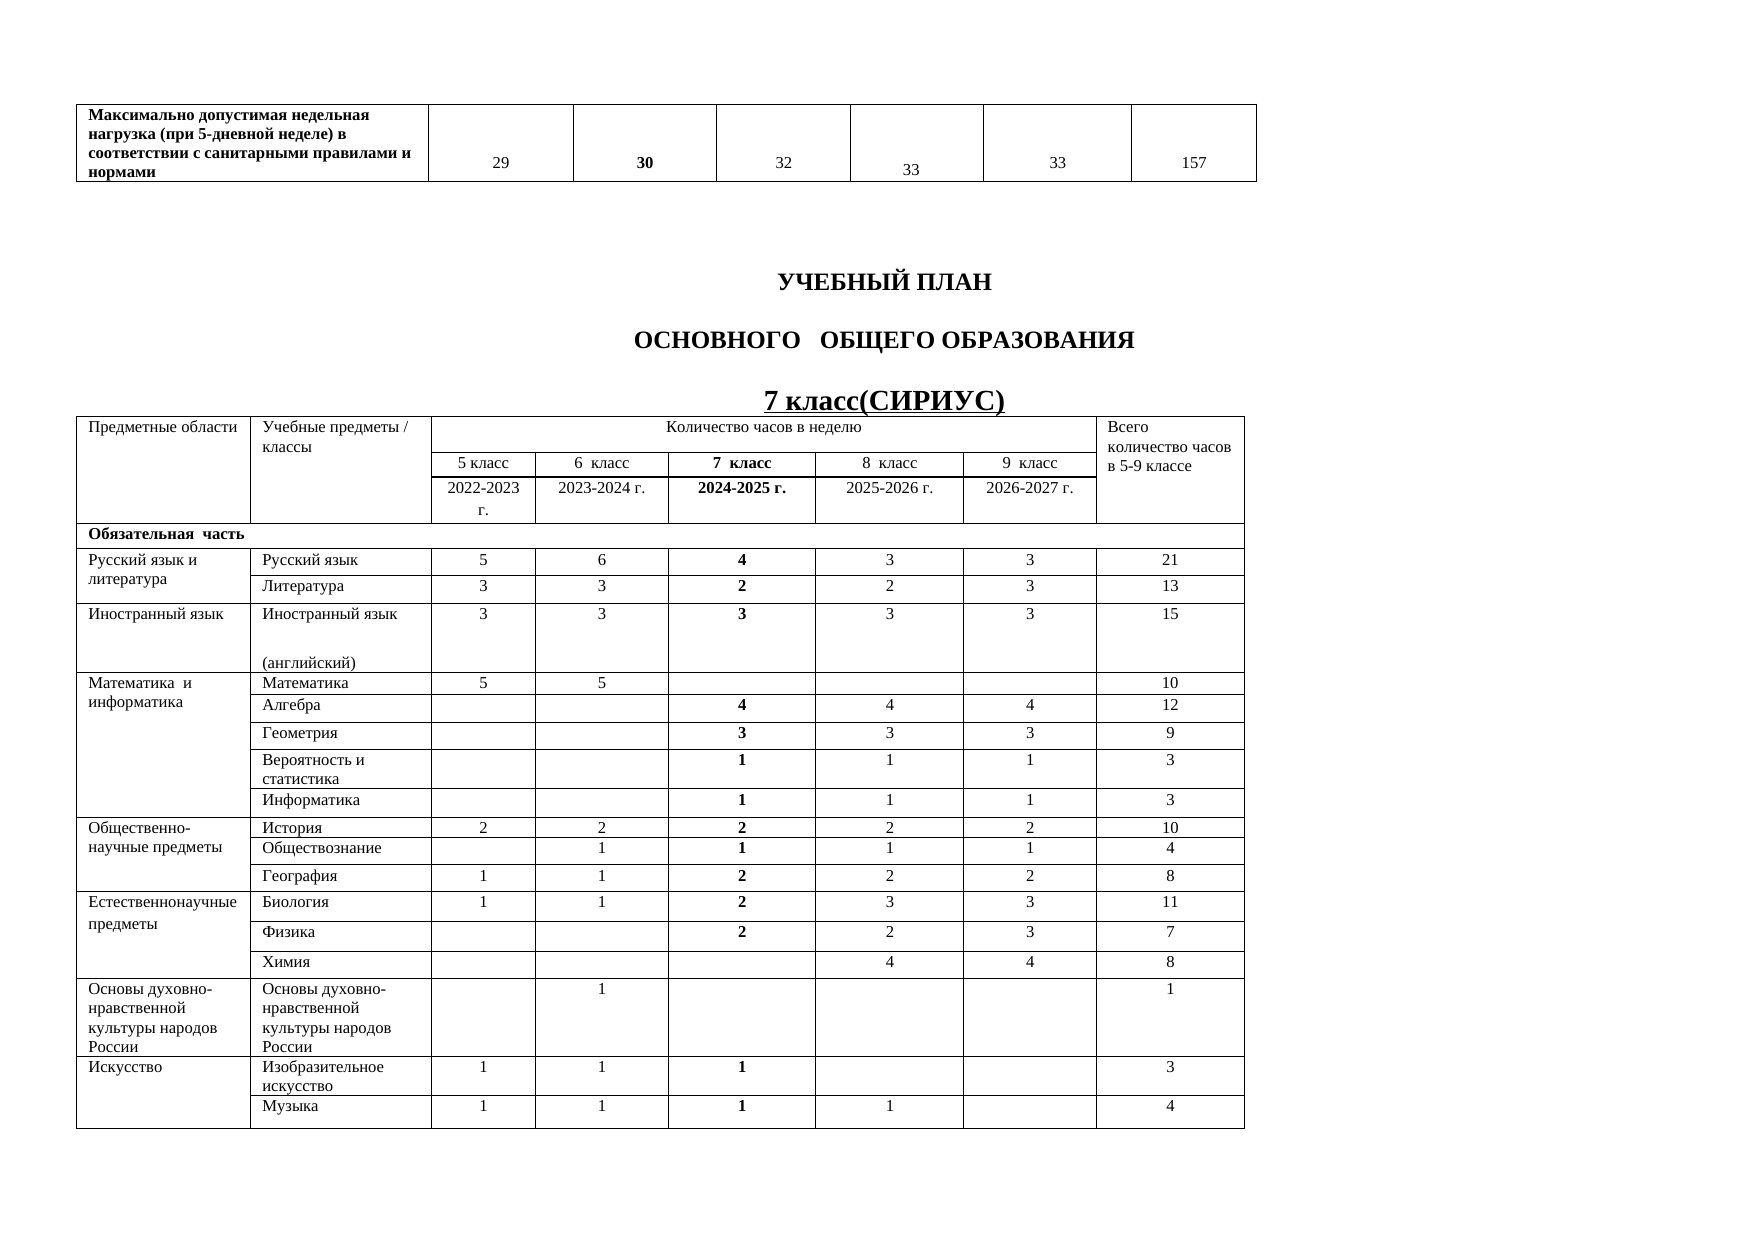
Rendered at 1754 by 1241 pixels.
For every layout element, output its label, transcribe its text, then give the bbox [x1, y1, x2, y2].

text 7 класс(СИРИУС) [103, 383, 1665, 416]
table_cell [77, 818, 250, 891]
text ОСНОВНОГО ОБЩЕГО ОБРАЗОВАНИЯ [103, 325, 1665, 353]
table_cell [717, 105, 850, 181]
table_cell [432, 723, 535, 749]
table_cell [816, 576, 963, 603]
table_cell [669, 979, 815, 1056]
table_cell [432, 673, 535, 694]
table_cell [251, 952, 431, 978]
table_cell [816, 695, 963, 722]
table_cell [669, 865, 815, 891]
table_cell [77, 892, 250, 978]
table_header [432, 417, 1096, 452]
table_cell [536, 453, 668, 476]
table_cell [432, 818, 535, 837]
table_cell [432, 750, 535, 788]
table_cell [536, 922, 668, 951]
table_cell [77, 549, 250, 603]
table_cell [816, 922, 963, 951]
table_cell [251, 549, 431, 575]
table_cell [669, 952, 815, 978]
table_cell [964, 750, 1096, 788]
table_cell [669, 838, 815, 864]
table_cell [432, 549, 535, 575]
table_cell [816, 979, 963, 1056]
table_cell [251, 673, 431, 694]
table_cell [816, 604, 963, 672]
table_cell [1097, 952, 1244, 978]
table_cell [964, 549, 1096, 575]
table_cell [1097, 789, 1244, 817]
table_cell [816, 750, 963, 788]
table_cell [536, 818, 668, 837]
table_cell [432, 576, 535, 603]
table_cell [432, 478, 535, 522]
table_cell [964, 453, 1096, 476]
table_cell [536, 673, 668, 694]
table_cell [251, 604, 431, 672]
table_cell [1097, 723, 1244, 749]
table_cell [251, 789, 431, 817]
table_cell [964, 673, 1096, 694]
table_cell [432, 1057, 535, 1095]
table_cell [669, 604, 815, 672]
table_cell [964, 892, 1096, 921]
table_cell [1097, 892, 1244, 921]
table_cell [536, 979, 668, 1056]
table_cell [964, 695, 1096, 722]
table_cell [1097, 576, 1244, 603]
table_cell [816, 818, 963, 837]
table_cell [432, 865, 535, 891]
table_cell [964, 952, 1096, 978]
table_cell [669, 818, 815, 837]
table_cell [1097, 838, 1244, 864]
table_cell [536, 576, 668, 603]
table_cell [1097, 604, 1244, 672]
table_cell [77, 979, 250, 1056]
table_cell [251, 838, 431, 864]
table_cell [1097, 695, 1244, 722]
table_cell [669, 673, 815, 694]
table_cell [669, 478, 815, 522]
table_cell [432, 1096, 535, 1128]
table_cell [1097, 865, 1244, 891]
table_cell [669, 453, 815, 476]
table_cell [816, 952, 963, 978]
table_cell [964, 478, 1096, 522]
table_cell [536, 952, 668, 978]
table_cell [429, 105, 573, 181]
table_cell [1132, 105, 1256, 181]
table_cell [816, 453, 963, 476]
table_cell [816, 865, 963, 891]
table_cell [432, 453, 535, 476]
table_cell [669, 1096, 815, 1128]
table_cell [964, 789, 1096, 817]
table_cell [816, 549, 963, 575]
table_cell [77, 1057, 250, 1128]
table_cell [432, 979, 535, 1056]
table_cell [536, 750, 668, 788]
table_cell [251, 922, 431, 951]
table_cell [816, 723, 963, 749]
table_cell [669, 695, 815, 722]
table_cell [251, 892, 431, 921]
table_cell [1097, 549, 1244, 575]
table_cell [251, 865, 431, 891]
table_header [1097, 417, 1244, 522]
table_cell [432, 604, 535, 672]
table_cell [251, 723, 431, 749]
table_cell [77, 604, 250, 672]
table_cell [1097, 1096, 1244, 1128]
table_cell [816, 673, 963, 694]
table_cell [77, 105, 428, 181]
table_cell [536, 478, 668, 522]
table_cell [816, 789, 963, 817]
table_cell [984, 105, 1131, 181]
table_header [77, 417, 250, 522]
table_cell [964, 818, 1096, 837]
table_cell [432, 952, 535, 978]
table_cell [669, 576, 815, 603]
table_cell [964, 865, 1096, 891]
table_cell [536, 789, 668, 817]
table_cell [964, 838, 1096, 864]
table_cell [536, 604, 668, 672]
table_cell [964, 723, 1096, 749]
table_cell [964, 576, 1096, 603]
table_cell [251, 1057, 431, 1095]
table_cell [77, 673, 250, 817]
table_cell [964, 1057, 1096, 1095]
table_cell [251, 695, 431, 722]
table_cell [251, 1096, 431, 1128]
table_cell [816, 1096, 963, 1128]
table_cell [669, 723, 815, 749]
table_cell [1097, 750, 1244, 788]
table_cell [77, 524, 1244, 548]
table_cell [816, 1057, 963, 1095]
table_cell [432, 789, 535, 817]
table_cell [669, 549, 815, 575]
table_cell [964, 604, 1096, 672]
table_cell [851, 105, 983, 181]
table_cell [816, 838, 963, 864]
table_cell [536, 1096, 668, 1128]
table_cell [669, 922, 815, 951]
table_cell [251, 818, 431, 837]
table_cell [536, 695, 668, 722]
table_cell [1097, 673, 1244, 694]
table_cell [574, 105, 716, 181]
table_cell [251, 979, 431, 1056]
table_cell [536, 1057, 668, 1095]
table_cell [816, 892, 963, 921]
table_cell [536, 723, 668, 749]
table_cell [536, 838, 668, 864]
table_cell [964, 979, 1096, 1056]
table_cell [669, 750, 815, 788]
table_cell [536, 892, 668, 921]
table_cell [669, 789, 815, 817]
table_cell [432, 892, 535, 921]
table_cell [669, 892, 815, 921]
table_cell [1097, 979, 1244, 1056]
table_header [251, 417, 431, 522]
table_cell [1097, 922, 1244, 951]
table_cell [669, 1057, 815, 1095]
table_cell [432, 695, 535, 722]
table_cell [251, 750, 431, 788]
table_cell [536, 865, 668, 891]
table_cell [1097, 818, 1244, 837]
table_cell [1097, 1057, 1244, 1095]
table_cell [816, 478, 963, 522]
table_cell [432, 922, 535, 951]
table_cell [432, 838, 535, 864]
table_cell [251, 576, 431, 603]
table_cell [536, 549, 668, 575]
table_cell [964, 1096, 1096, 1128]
text УЧЕБНЫЙ ПЛАН [103, 267, 1665, 296]
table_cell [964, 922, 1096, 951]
